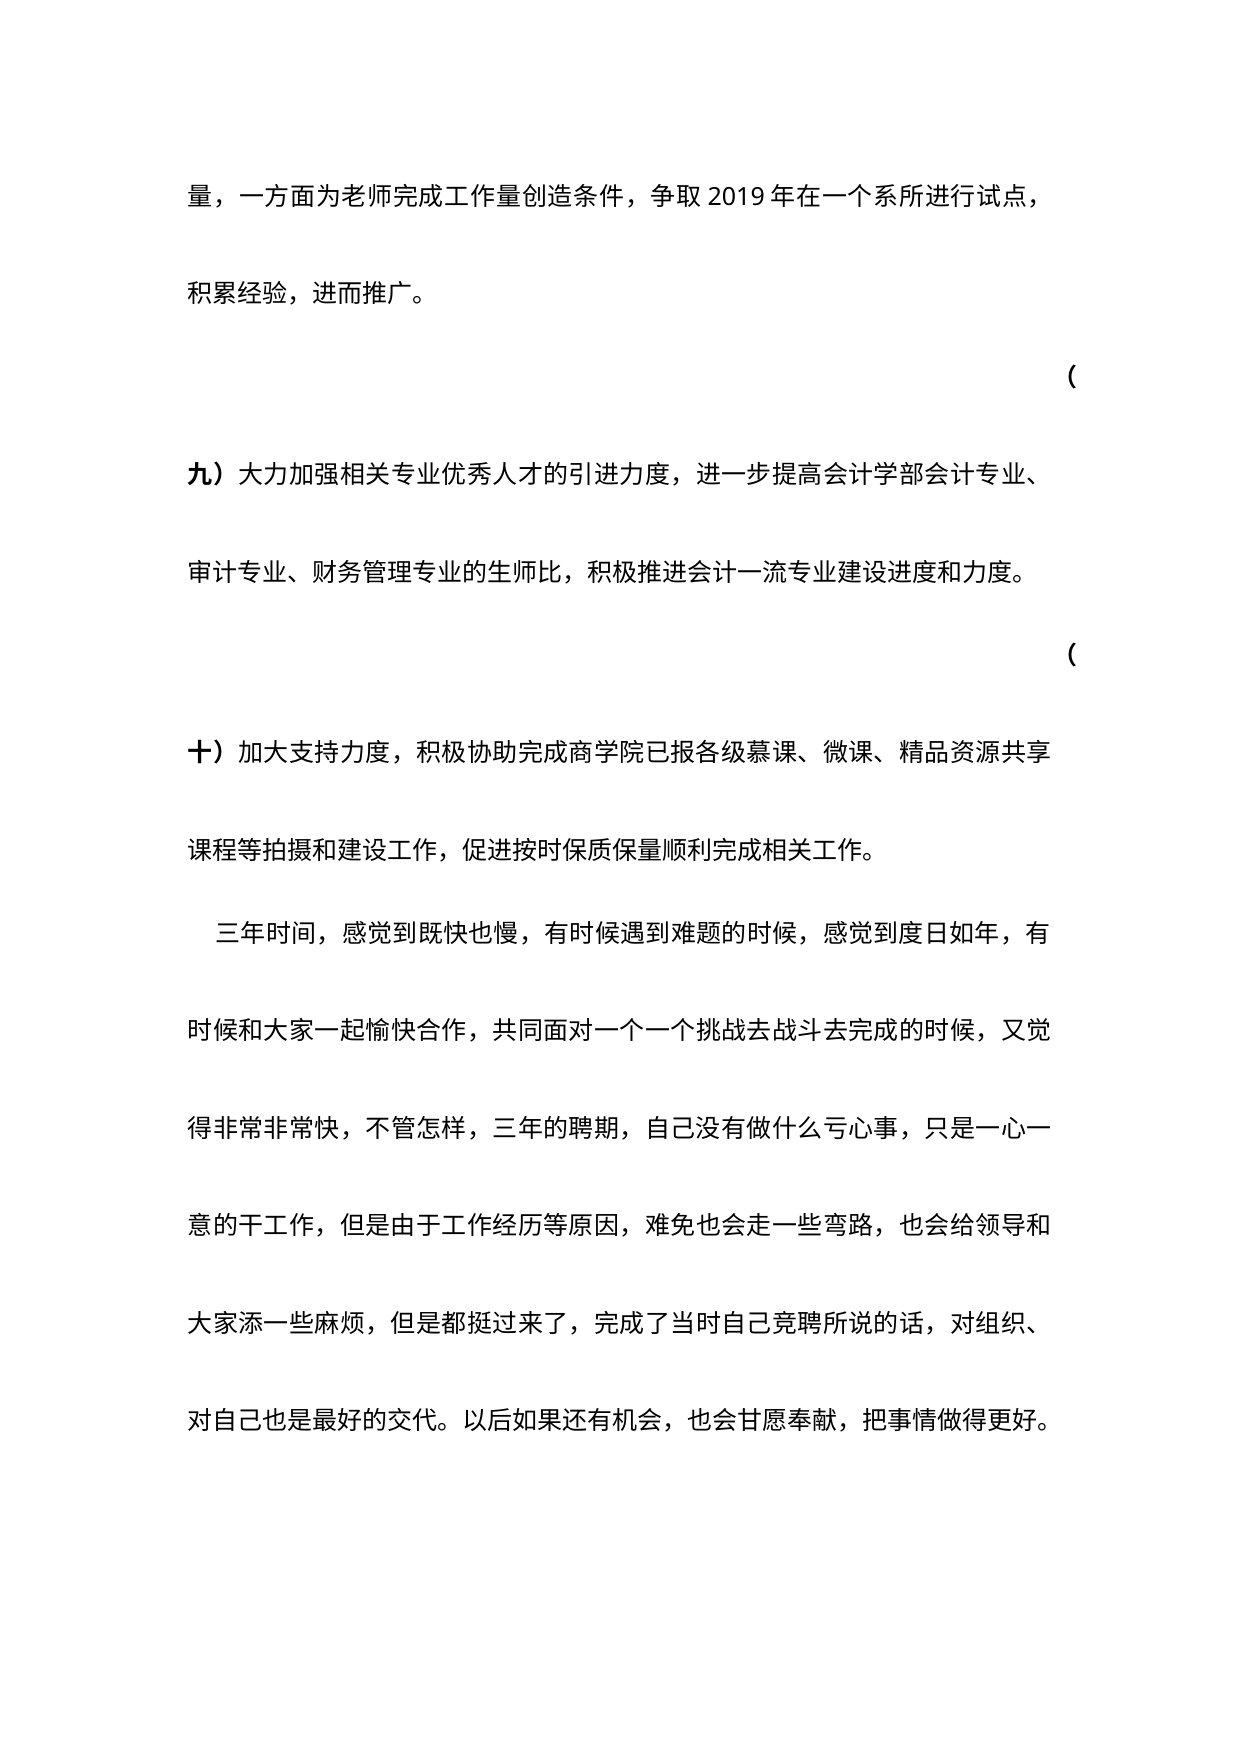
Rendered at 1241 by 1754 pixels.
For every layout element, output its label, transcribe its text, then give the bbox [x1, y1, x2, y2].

text （十）加大支持力度，积极协助完成商学院已报各级慕课、微课、精品资源共享课程等拍摄和建设工作，促进按时保质保量顺利完成相关工作。 [187, 621, 1053, 881]
text 三年时间，感觉到既快也慢，有时候遇到难题的时候，感觉到度日如年，有时候和大家一起愉快合作，共同面对一个一个挑战去战斗去完成的时候，又觉得非常非常快，不管怎样，三年的聘期，自己没有做什么亏心事，只是一心一意的干工作，但是由于工作经历等原因，难免也会走一些弯路，也会给领导和大家添一些麻烦，但是都挺过来了，完成了当时自己竞聘所说的话，对组织、对自己也是最好的交代。以后如果还有机会，也会甘愿奉献，把事情做得更好。 [187, 899, 1053, 1451]
text （九）大力加强相关专业优秀人才的引进力度，进一步提高会计学部会计专业、审计专业、财务管理专业的生师比，积极推进会计一流专业建设进度和力度。 [187, 343, 1053, 603]
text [187, 162, 1053, 324]
